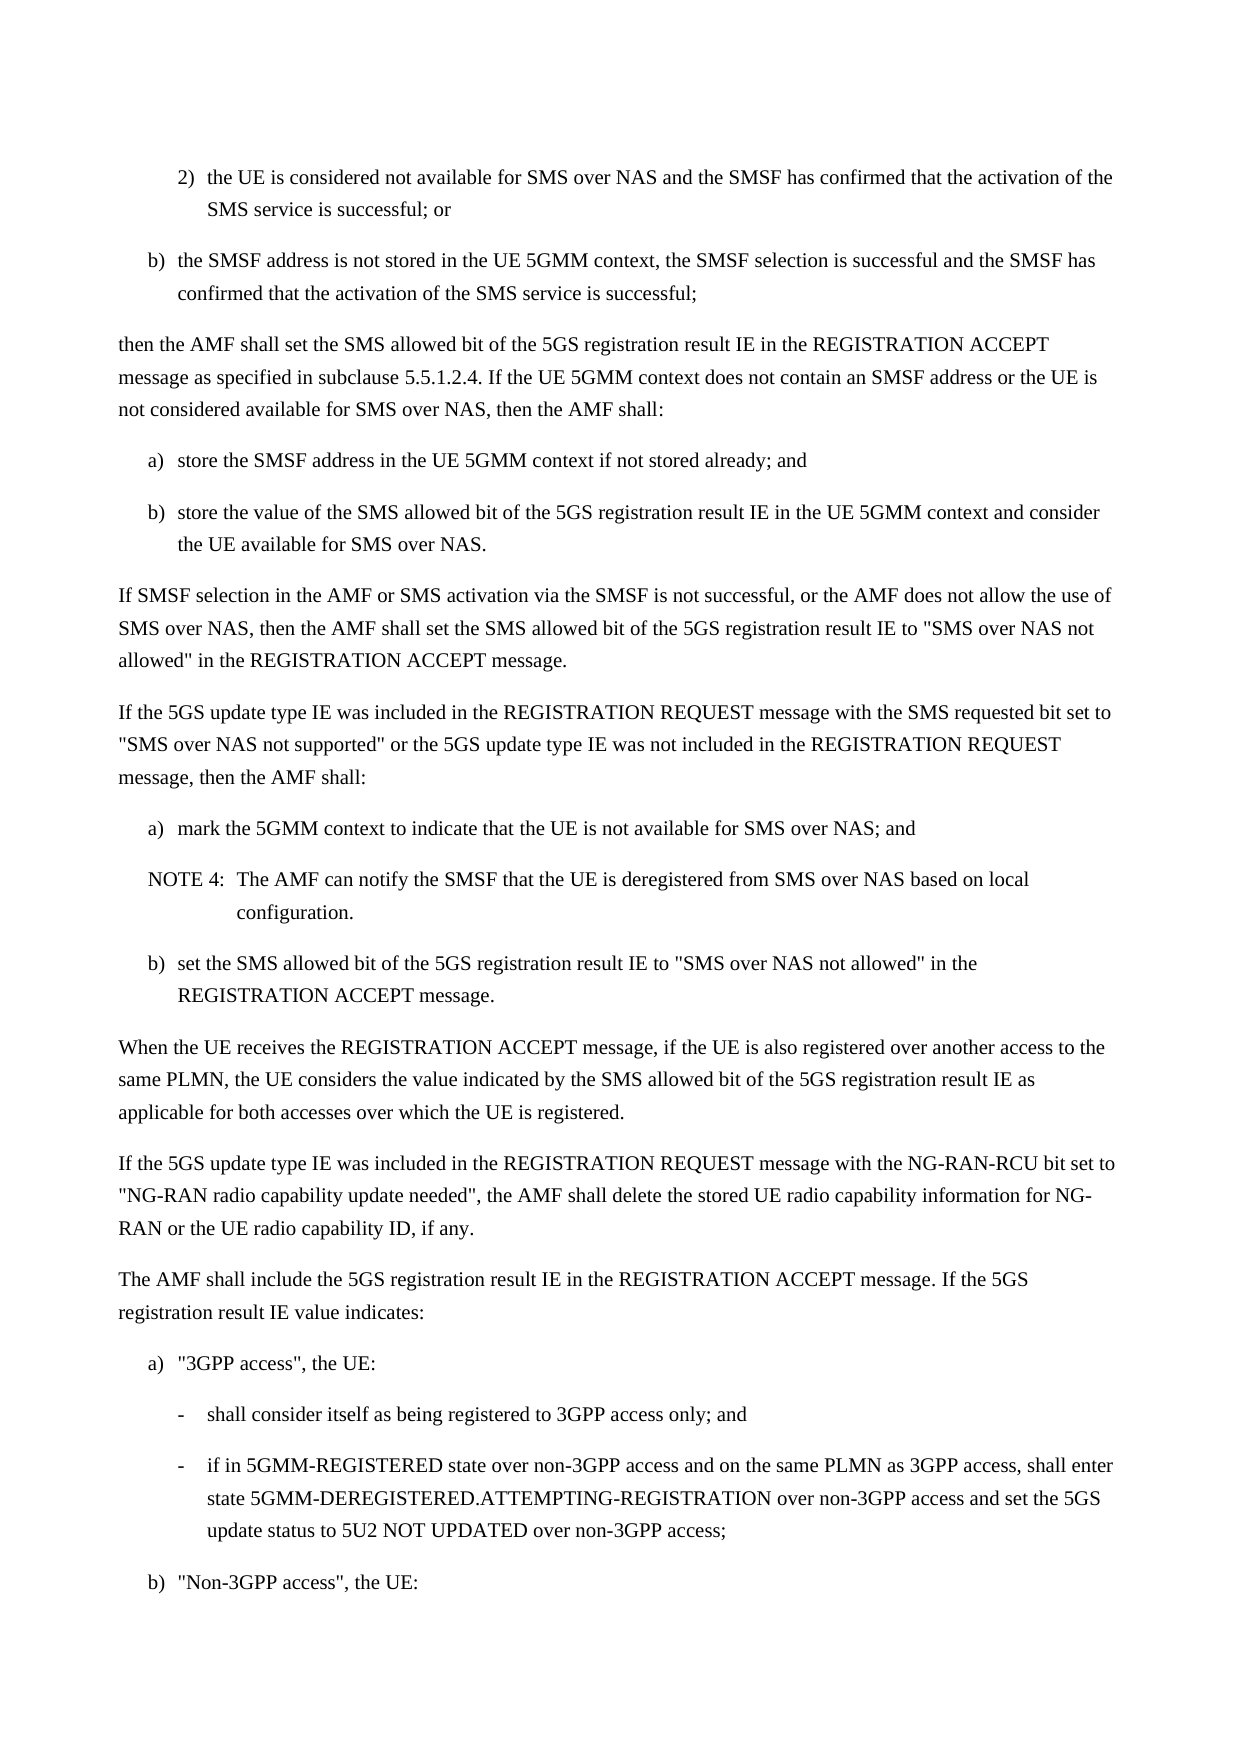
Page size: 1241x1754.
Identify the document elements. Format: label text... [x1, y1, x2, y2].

text If the 5GS update type IE was included in the REGISTRATION REQUEST message with the SMS requested bit set to "SMS over NAS not supported" or the 5GS update type IE was not included in the REGISTRATION REQUEST message, then the AMF shall: [118, 696, 1122, 793]
text NOTE 4: The AMF can notify the SMSF that the UE is deregistered from SMS over NAS based on local configuration. [148, 863, 1122, 928]
text b) the SMSF address is not stored in the UE 5GMM context, the SMSF selection is successful and the SMSF has confirmed that the activation of the SMS service is successful; [148, 244, 1122, 309]
text b) "Non-3GPP access", the UE: [148, 1566, 1122, 1598]
text - if in 5GMM-REGISTERED state over non-3GPP access and on the same PLMN as 3GPP access, shall enter state 5GMM-DEREGISTERED.ATTEMPTING-REGISTRATION over non-3GPP access and set the 5GS update status to 5U2 NOT UPDATED over non-3GPP access; [177, 1449, 1122, 1547]
text a) mark the 5GMM context to indicate that the UE is not available for SMS over NAS; and [148, 812, 1122, 844]
text b) store the value of the SMS allowed bit of the 5GS registration result IE in the UE 5GMM context and consider the UE available for SMS over NAS. [148, 496, 1122, 561]
text The AMF shall include the 5GS registration result IE in the REGISTRATION ACCEPT message. If the 5GS registration result IE value indicates: [118, 1263, 1122, 1328]
text If SMSF selection in the AMF or SMS activation via the SMSF is not successful, or the AMF does not allow the use of SMS over NAS, then the AMF shall set the SMS allowed bit of the 5GS registration result IE to "SMS over NAS not allowed" in the REGISTRATION ACCEPT message. [118, 579, 1122, 677]
text a) store the SMSF address in the UE 5GMM context if not stored already; and [148, 444, 1122, 477]
text 2) the UE is considered not available for SMS over NAS and the SMSF has confirmed that the activation of the SMS service is successful; or [177, 161, 1122, 226]
text If the 5GS update type IE was included in the REGISTRATION REQUEST message with the NG-RAN-RCU bit set to "NG-RAN radio capability update needed", the AMF shall delete the stored UE radio capability information for NG-RAN or the UE radio capability ID, if any. [118, 1147, 1122, 1244]
text b) set the SMS allowed bit of the 5GS registration result IE to "SMS over NAS not allowed" in the REGISTRATION ACCEPT message. [148, 947, 1122, 1012]
text a) "3GPP access", the UE: [148, 1347, 1122, 1379]
text - shall consider itself as being registered to 3GPP access only; and [177, 1398, 1122, 1431]
text then the AMF shall set the SMS allowed bit of the 5GS registration result IE in the REGISTRATION ACCEPT message as specified in subclause 5.5.1.2.4. If the UE 5GMM context does not contain an SMSF address or the UE is not considered available for SMS over NAS, then the AMF shall: [118, 328, 1122, 426]
text When the UE receives the REGISTRATION ACCEPT message, if the UE is also registered over another access to the same PLMN, the UE considers the value indicated by the SMS allowed bit of the 5GS registration result IE as applicable for both accesses over which the UE is registered. [118, 1031, 1122, 1128]
